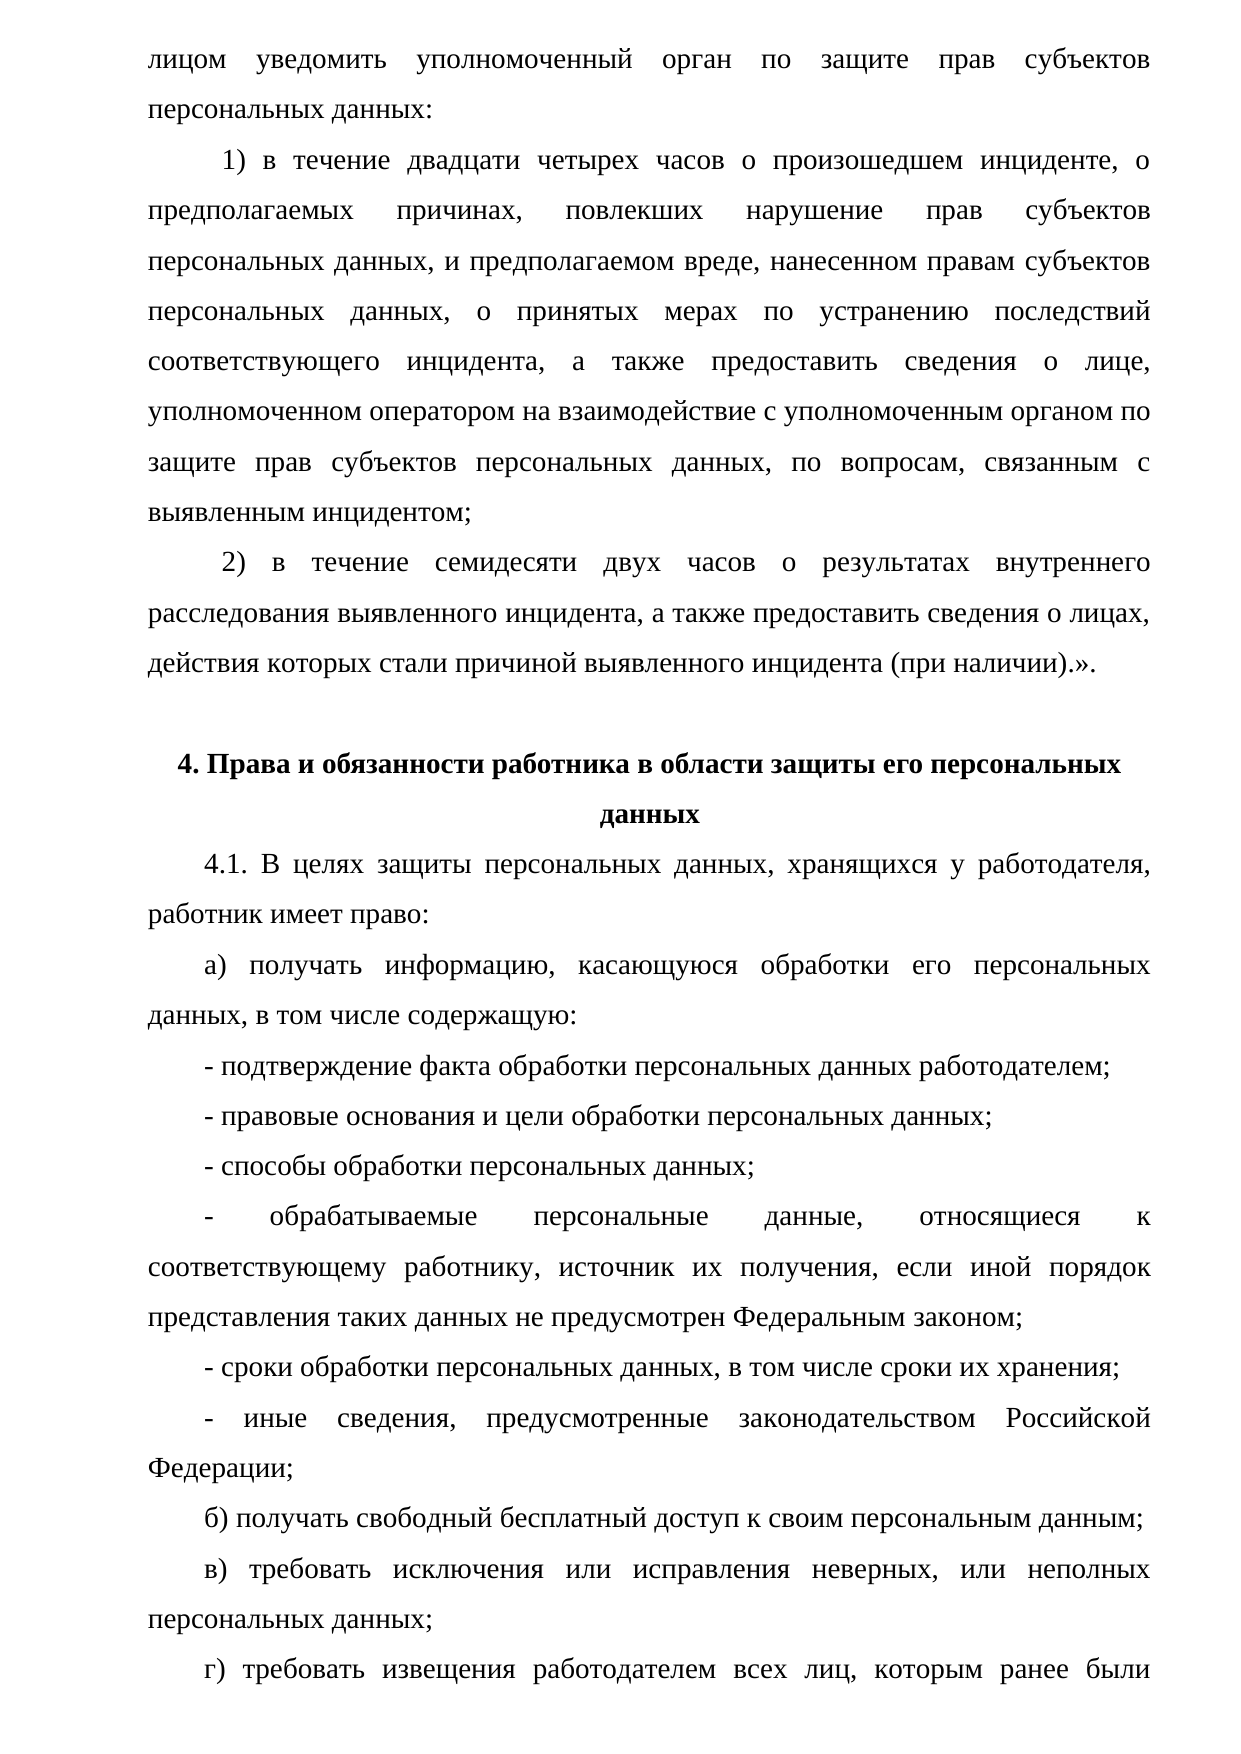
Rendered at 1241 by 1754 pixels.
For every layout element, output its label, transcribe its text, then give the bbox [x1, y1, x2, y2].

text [148, 41, 1152, 125]
text б) получать свободный бесплатный доступ к своим персональным данным; [148, 1500, 1152, 1534]
text - способы обработки персональных данных; [148, 1148, 1152, 1182]
text 4.1. В целях защиты персональных данных, хранящихся у работодателя, работник имеет право: [148, 846, 1152, 930]
text в) требовать исключения или исправления неверных, или неполных персональных данных; [148, 1551, 1152, 1634]
text - сроки обработки персональных данных, в том числе сроки их хранения; [148, 1349, 1152, 1383]
text 1) в течение двадцати четырех часов о произошедшем инциденте, о предполагаемых причинах, повлекших нарушение прав субъектов персональных данных, и предполагаемом вреде, нанесенном правам субъектов персональных данных, о принятых мерах по устранению последствий соответствующего инцидента, а также предоставить сведения о лице, уполномоченном оператором на взаимодействие с уполномоченным органом по защите прав субъектов персональных данных, по вопросам, связанным с выявленным инцидентом; [148, 142, 1152, 528]
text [148, 1651, 1152, 1685]
text 2) в течение семидесяти двух часов о результатах внутреннего расследования выявленного инцидента, а также предоставить сведения о лицах, действия которых стали причиной выявленного инцидента (при наличии).». [148, 544, 1152, 679]
text а) получать информацию, касающуюся обработки его персональных данных, в том числе содержащую: [148, 947, 1152, 1031]
text - правовые основания и цели обработки персональных данных; [148, 1098, 1152, 1131]
text - обрабатываемые персональные данные, относящиеся к соответствующему работнику, источник их получения, если иной порядок представления таких данных не предусмотрен Федеральным законом; [148, 1198, 1152, 1333]
text - иные сведения, предусмотренные законодательством Российской Федерации; [148, 1400, 1152, 1484]
text - подтверждение факта обработки персональных данных работодателем; [148, 1048, 1152, 1081]
text 4. Права и обязанности работника в области защиты его персональных данных [148, 746, 1152, 829]
